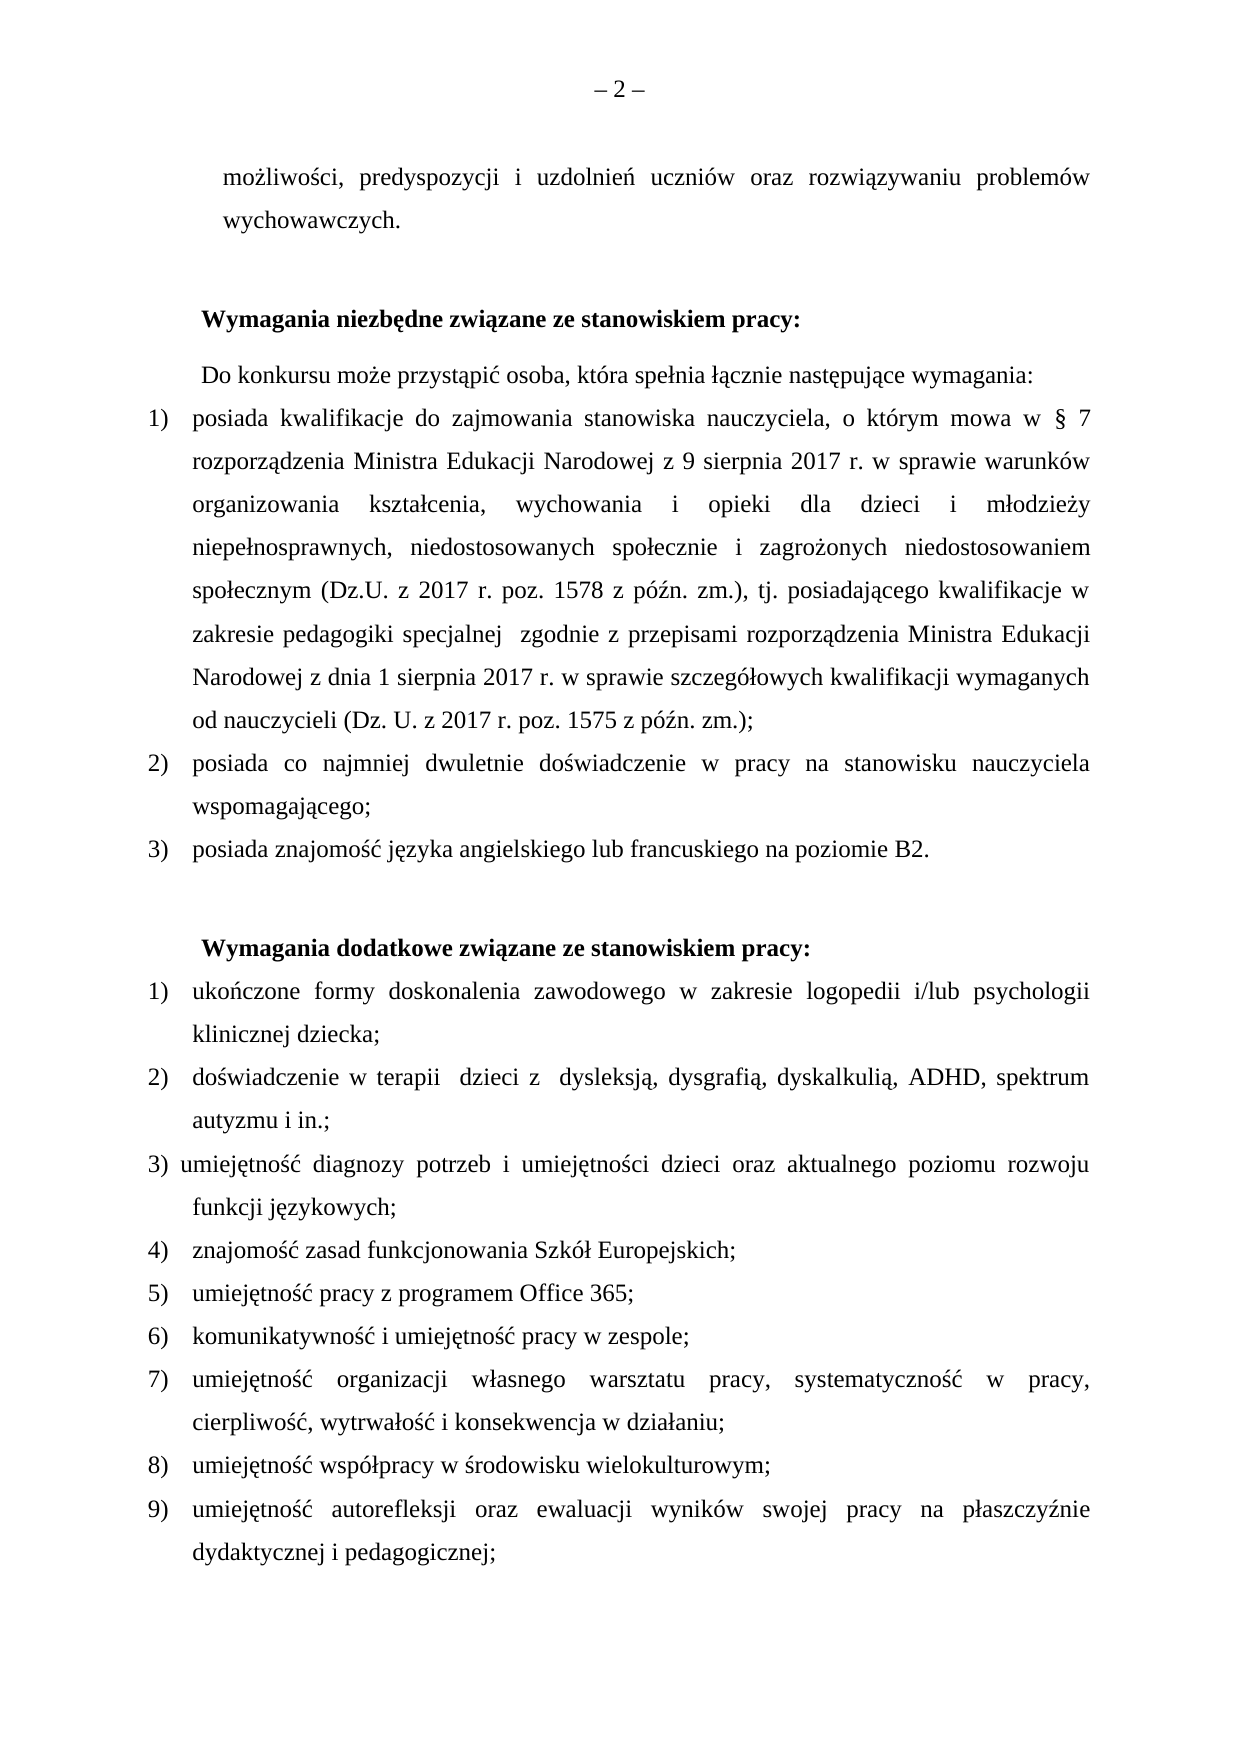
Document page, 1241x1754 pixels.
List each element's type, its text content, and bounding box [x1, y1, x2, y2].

text 6) komunikatywność i umiejętność pracy w zespole; [148, 1321, 1091, 1350]
text 3) posiada znajomość języka angielskiego lub francuskiego na poziomie B2. [148, 834, 1091, 863]
text Do konkursu może przystąpić osoba, która spełnia łącznie następujące wymagania: [148, 360, 1091, 389]
text 1) ukończone formy doskonalenia zawodowego w zakresie logopedii i/lub psychologii klinicznej dziecka; [148, 976, 1091, 1048]
text 8) umiejętność współpracy w środowisku wielokulturowym; [148, 1451, 1091, 1479]
text 2) posiada co najmniej dwuletnie doświadczenie w pracy na stanowisku nauczyciela wspomagającego; [148, 748, 1091, 820]
text 3) umiejętność diagnozy potrzeb i umiejętności dzieci oraz aktualnego poziomu rozwoju funkcji językowych; [148, 1149, 1091, 1221]
text 2) doświadczenie w terapii dzieci z dysleksją, dysgrafią, dyskalkulią, ADHD, spektrum autyzmu i in.; [148, 1062, 1091, 1134]
text 9) umiejętność autorefleksji oraz ewaluacji wyników swojej pracy na płaszczyźnie dydaktycznej i pedagogicznej; [148, 1494, 1091, 1566]
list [185, 162, 1091, 234]
text 5) umiejętność pracy z programem Office 365; [148, 1278, 1091, 1307]
text 4) znajomość zasad funkcjonowania Szkół Europejskich; [148, 1235, 1091, 1264]
text 1) posiada kwalifikacje do zajmowania stanowiska nauczyciela, o którym mowa w § 7 rozporządzenia Ministra Edukacji Narodowej z 9 sierpnia 2017 r. w sprawie warunków organizowania kształcenia, wychowania i opieki dla dzieci i młodzieży niepełnosprawnych, niedostosowanych społecznie i zagrożonych niedostosowaniem społecznym (Dz.U. z 2017 r. poz. 1578 z późn. zm.), tj. posiadającego kwalifikacje w zakresie pedagogiki specjalnej zgodnie z przepisami rozporządzenia Ministra Edukacji Narodowej z dnia 1 sierpnia 2017 r. w sprawie szczegółowych kwalifikacji wymaganych od nauczycieli (Dz. U. z 2017 r. poz. 1575 z późn. zm.); [148, 403, 1091, 734]
text Wymagania niezbędne związane ze stanowiskiem pracy: [148, 304, 1091, 333]
text 7) umiejętność organizacji własnego warsztatu pracy, systematyczność w pracy, cierpliwość, wytrwałość i konsekwencja w działaniu; [148, 1364, 1091, 1436]
text Wymagania dodatkowe związane ze stanowiskiem pracy: [148, 933, 1091, 962]
